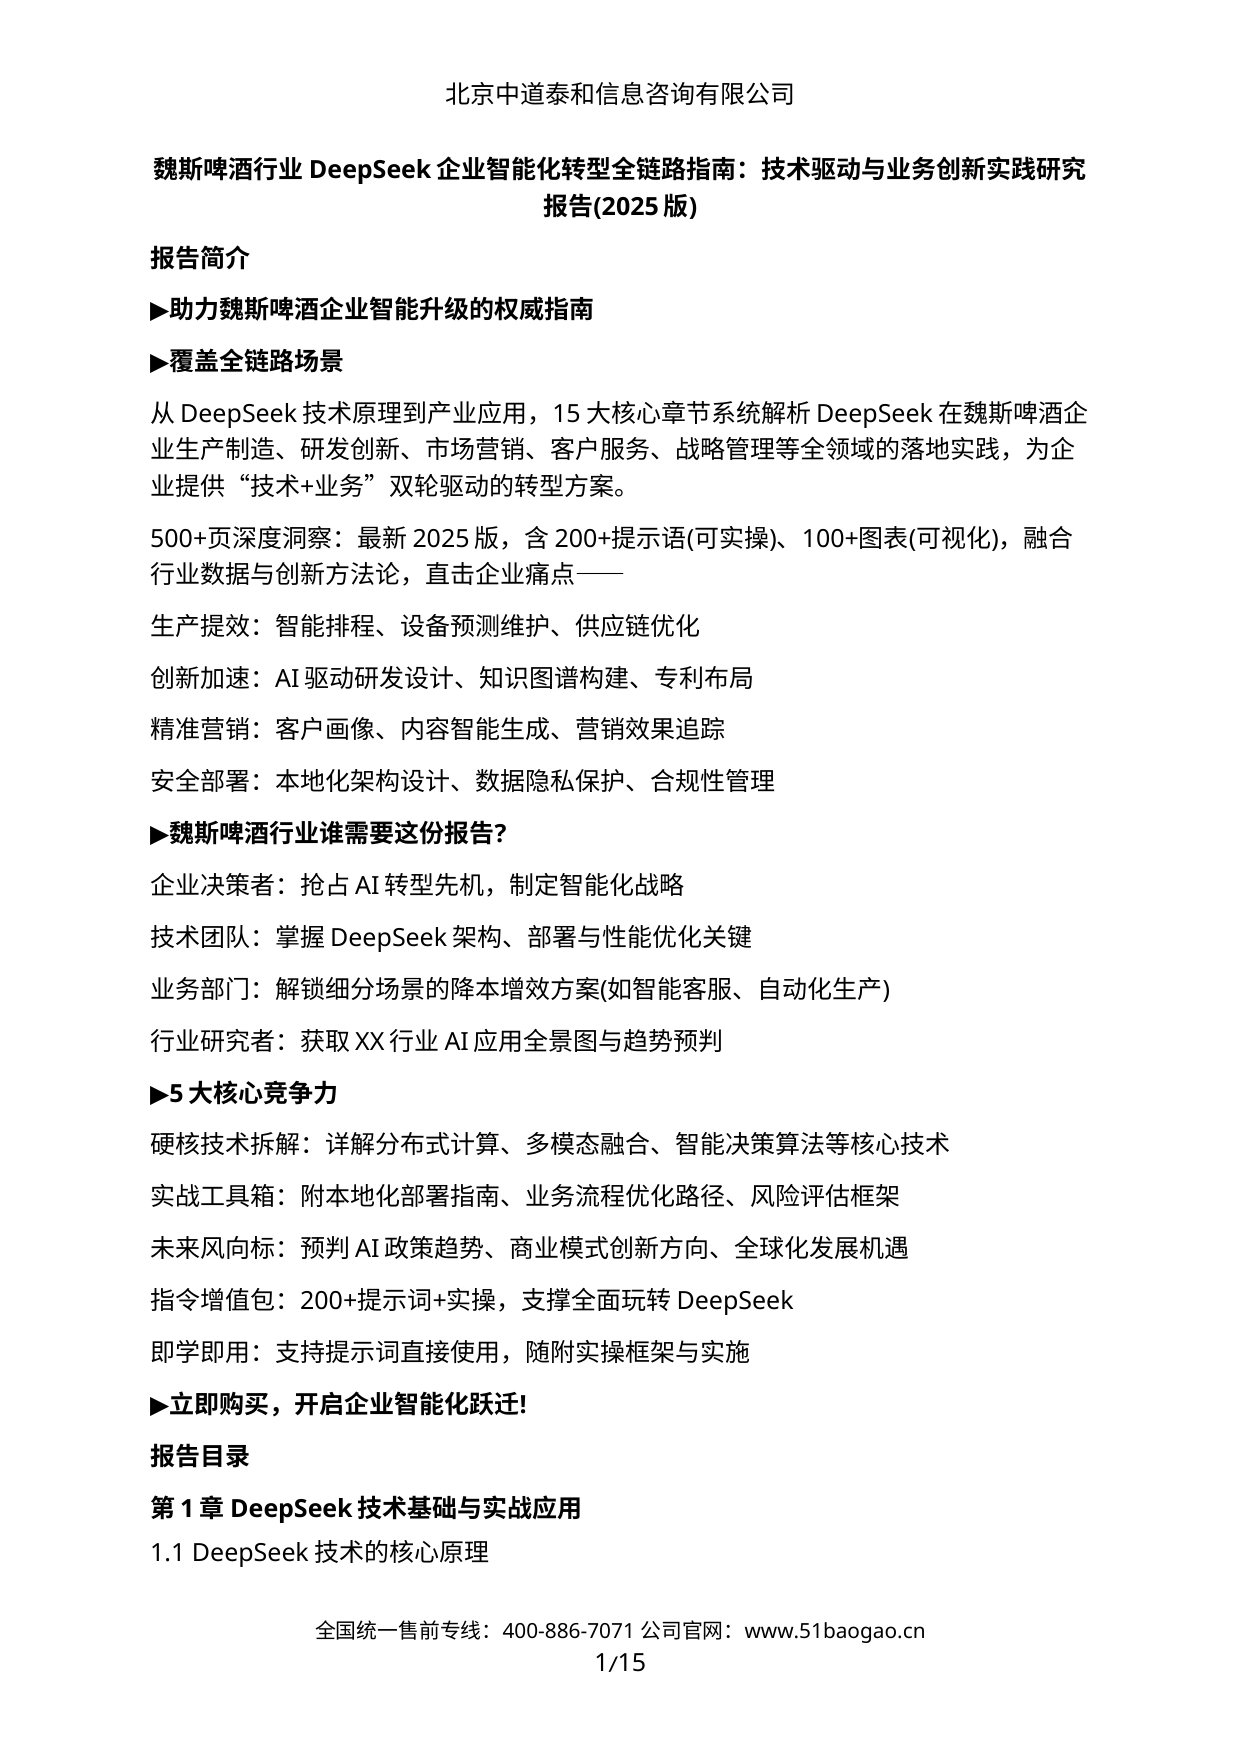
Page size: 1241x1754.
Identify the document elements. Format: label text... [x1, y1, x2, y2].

text 精准营销：客户画像、内容智能生成、营销效果追踪 [150, 710, 1090, 746]
text 从DeepSeek技术原理到产业应用，15大核心章节系统解析DeepSeek在魏斯啤酒企业生产制造、研发创新、市场营销、客户服务、战略管理等全领域的落地实践，为企业提供“技术+业务”双轮驱动的转型方案。 [150, 394, 1090, 502]
text ▶助力魏斯啤酒企业智能升级的权威指南 [150, 290, 1090, 326]
text 生产提效：智能排程、设备预测维护、供应链优化 [150, 606, 1090, 642]
text 未来风向标：预判AI政策趋势、商业模式创新方向、全球化发展机遇 [150, 1229, 1090, 1265]
text 业务部门：解锁细分场景的降本增效方案(如智能客服、自动化生产) [150, 969, 1090, 1006]
text 企业决策者：抢占AI转型先机，制定智能化战略 [150, 866, 1090, 902]
text 报告目录 [150, 1436, 1090, 1472]
text ▶立即购买，开启企业智能化跃迁! [150, 1384, 1090, 1421]
text 魏斯啤酒行业DeepSeek企业智能化转型全链路指南：技术驱动与业务创新实践研究报告(2025版) [150, 150, 1090, 222]
text 1.1 DeepSeek技术的核心原理 [150, 1532, 1090, 1568]
text 技术团队：掌握DeepSeek架构、部署与性能优化关键 [150, 917, 1090, 954]
text 硬核技术拆解：详解分布式计算、多模态融合、智能决策算法等核心技术 [150, 1125, 1090, 1161]
text 500+页深度洞察：最新2025版，含200+提示语(可实操)、100+图表(可视化)，融合行业数据与创新方法论，直击企业痛点—— [150, 518, 1090, 591]
text 即学即用：支持提示词直接使用，随附实操框架与实施 [150, 1332, 1090, 1369]
text ▶5大核心竞争力 [150, 1073, 1090, 1109]
text ▶魏斯啤酒行业谁需要这份报告? [150, 814, 1090, 850]
text 行业研究者：获取XX行业AI应用全景图与趋势预判 [150, 1021, 1090, 1057]
text 第1章 DeepSeek技术基础与实战应用 [150, 1488, 1090, 1524]
text 报告简介 [150, 238, 1090, 274]
text 安全部署：本地化架构设计、数据隐私保护、合规性管理 [150, 762, 1090, 798]
text ▶覆盖全链路场景 [150, 342, 1090, 378]
text 实战工具箱：附本地化部署指南、业务流程优化路径、风险评估框架 [150, 1177, 1090, 1213]
text 创新加速：AI驱动研发设计、知识图谱构建、专利布局 [150, 658, 1090, 694]
text 指令增值包：200+提示词+实操，支撑全面玩转DeepSeek [150, 1281, 1090, 1317]
